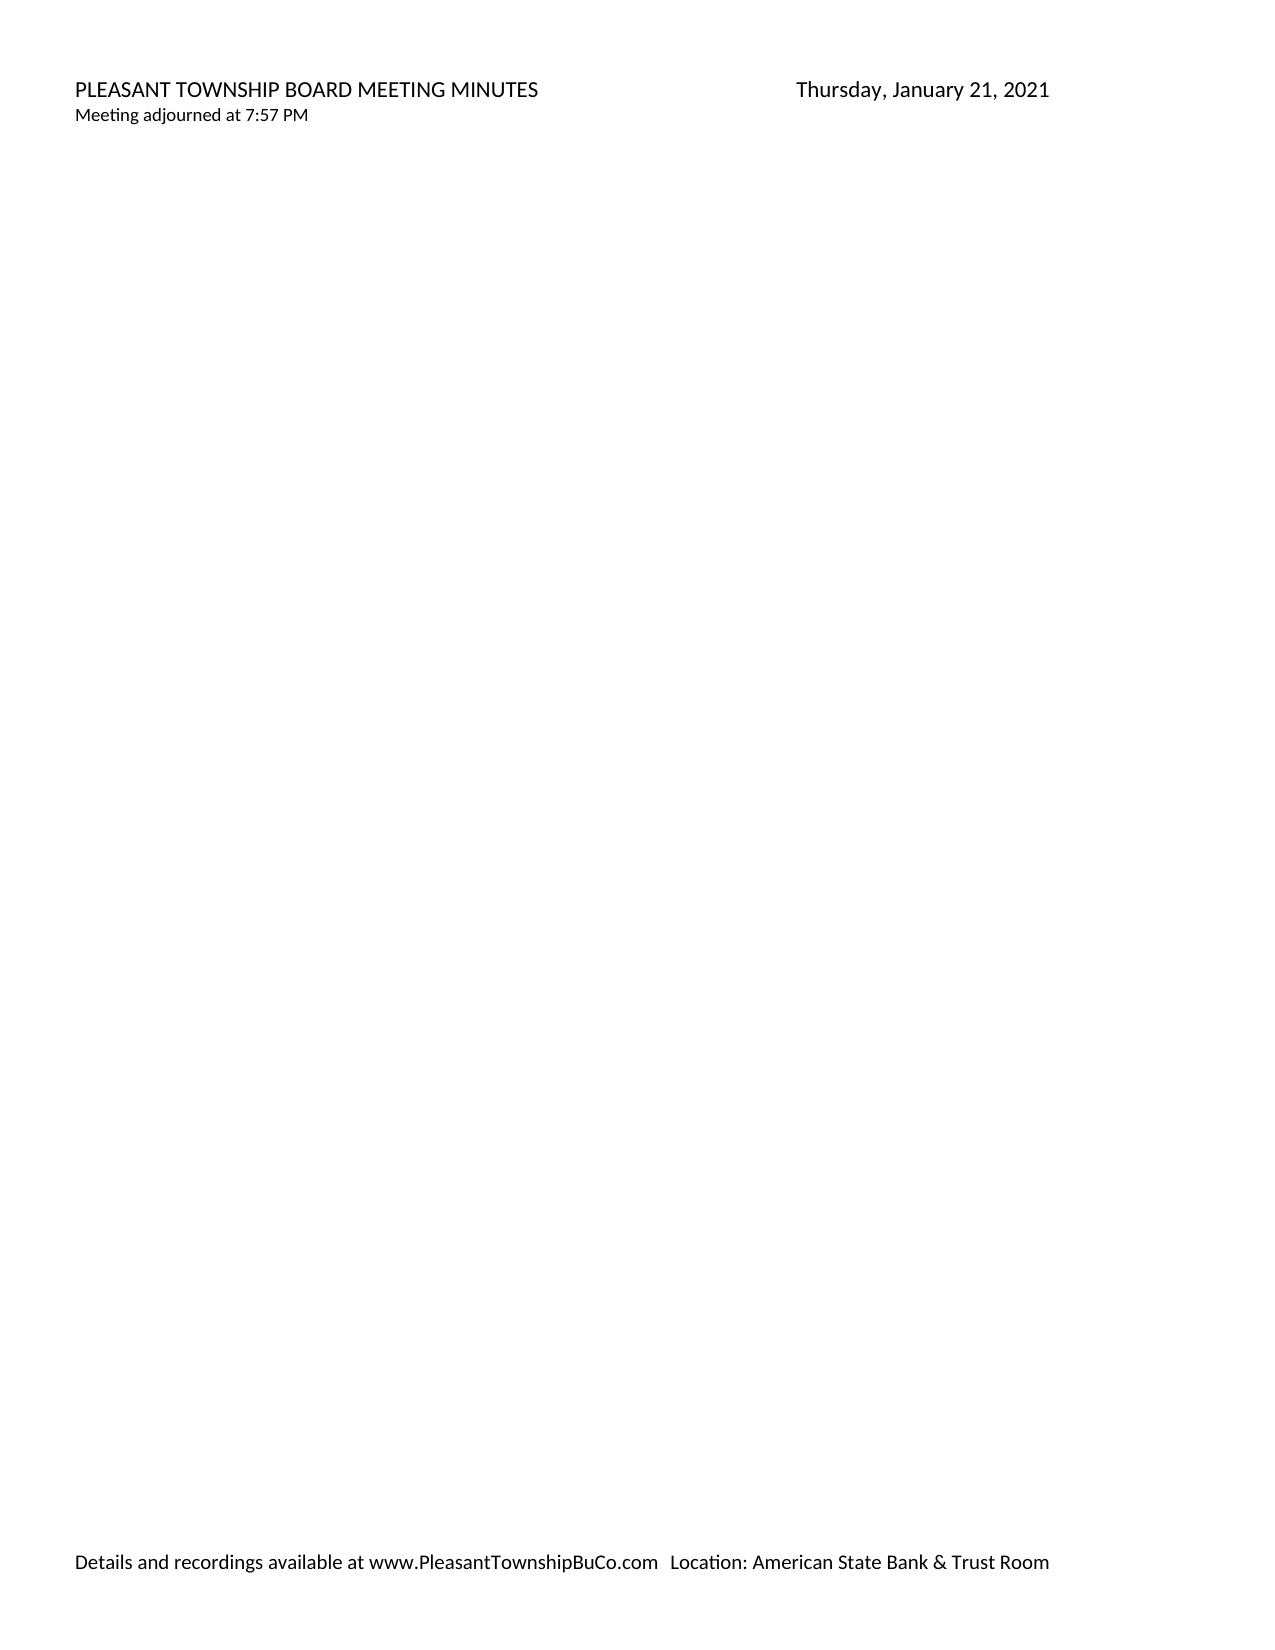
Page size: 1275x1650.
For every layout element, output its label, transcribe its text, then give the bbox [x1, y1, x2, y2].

text Meeting adjourned at 7:57 PM [75, 103, 1200, 126]
